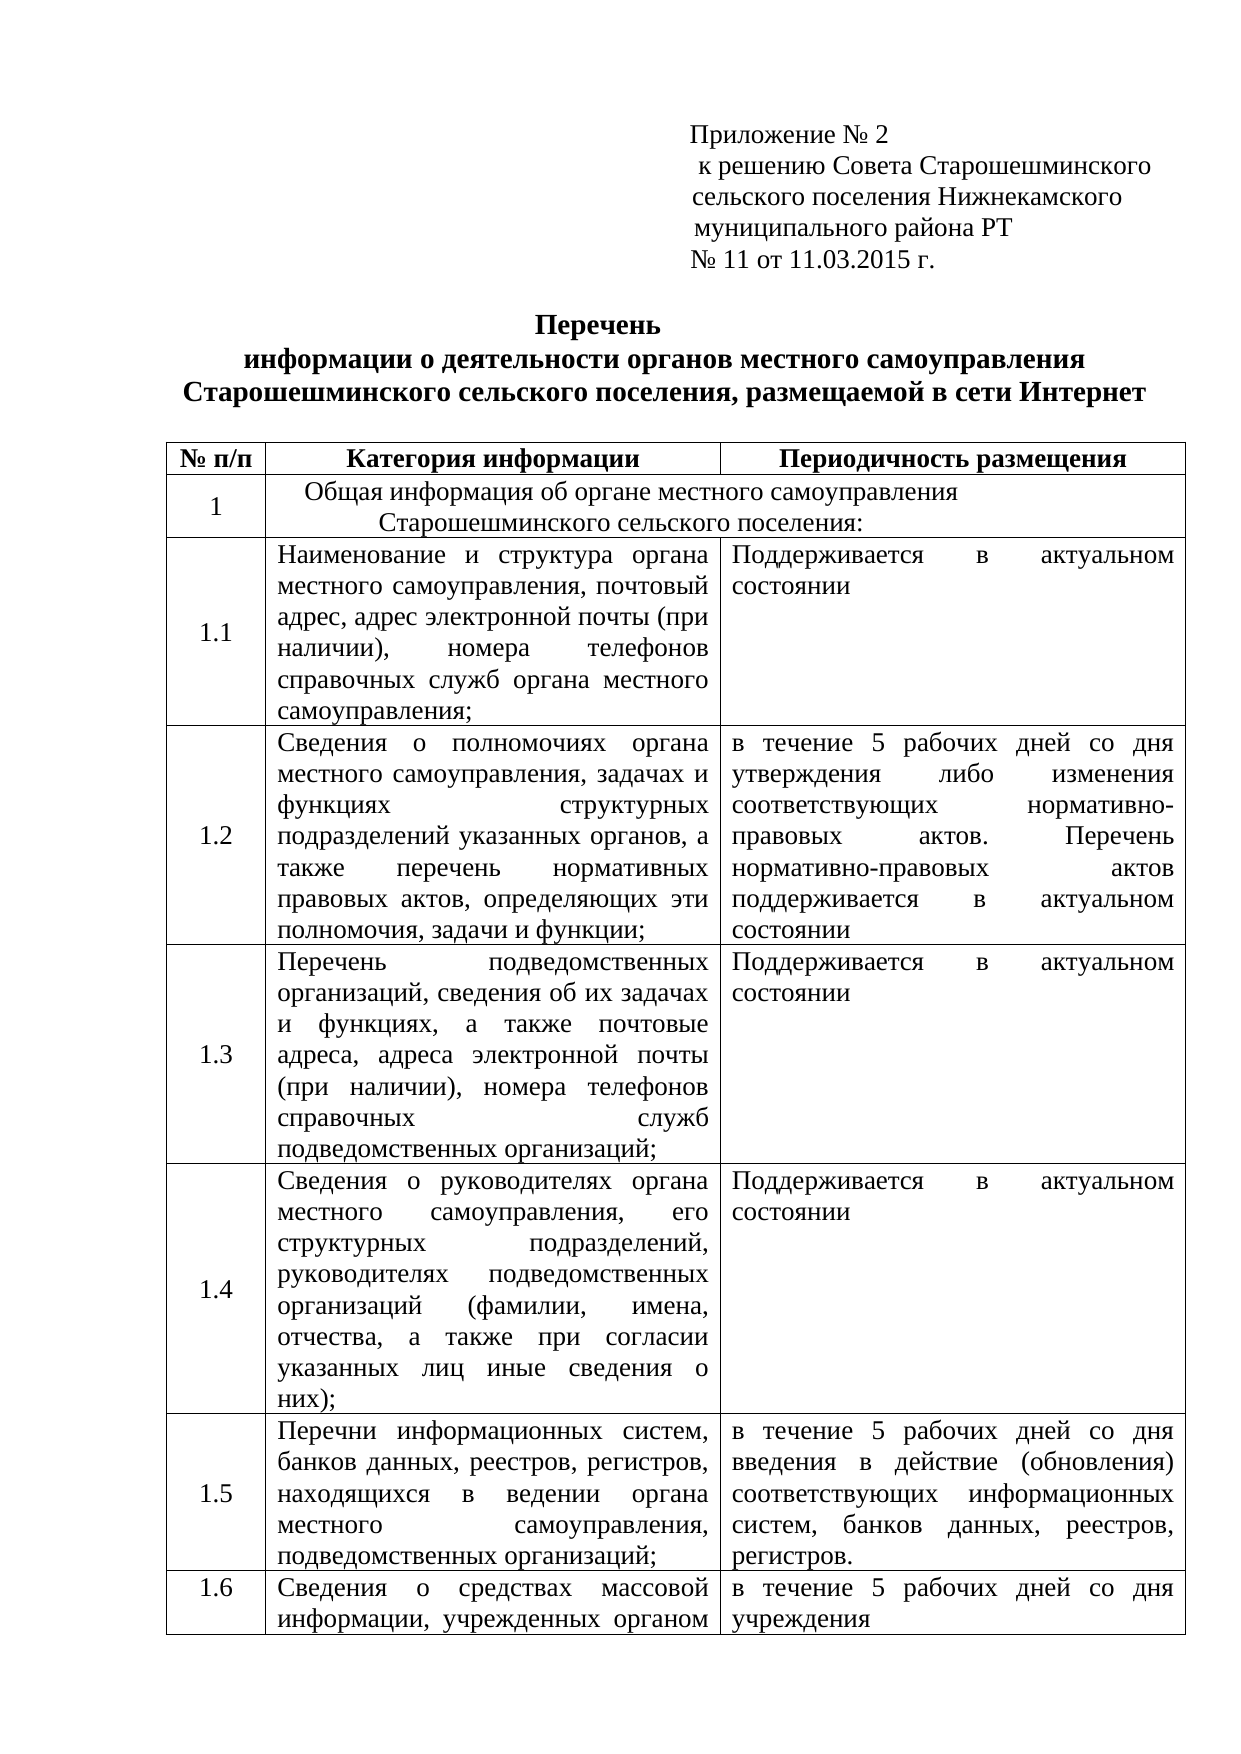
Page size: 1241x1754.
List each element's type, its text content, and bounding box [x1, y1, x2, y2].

text Перечень [177, 307, 1152, 341]
table_cell 1.6 [167, 1571, 265, 1633]
table_cell 1.1 [167, 538, 265, 725]
table_cell 1 [167, 475, 265, 537]
table_cell Сведения о полномочиях органа местного самоуправления, задачах и функциях структурных подразделений указанных органов, а также перечень нормативных правовых актов, определяющих эти полномочия, задачи и функции; [266, 726, 720, 944]
table_cell 1.2 [167, 726, 265, 944]
text № 11 от 11.03.2015 г. [177, 243, 1152, 274]
table_cell Перечни информационных систем, банков данных, реестров, регистров, находящихся в ведении органа местного самоуправления, подведомственных организаций; [266, 1414, 720, 1570]
table_header Категория информации [266, 443, 720, 474]
table_header № п/п [167, 443, 265, 474]
table_cell Перечень подведомственных организаций, сведения об их задачах и функциях, а также почтовые адреса, адреса электронной почты (при наличии), номера телефонов справочных служб подведомственных организаций; [266, 945, 720, 1163]
text сельского поселения Нижнекамского [177, 180, 1152, 212]
text информации о деятельности органов местного самоуправления [177, 341, 1152, 374]
text Старошешминского сельского поселения, размещаемой в сети Интернет [177, 374, 1152, 408]
text Приложение № 2 [177, 118, 1152, 149]
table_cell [721, 1571, 1185, 1633]
table_cell Поддерживается в актуальном состоянии [721, 1164, 1185, 1413]
table_cell в течение 5 рабочих дней со дня утверждения либо изменения соответствующих нормативно-правовых актов. Перечень нормативно-правовых актов поддерживается в актуальном состоянии [721, 726, 1185, 944]
table_header Периодичность размещения [721, 443, 1185, 474]
table_cell Поддерживается в актуальном состоянии [721, 538, 1185, 725]
text к решению Совета Старошешминского [177, 149, 1152, 180]
table_cell Наименование и структура органа местного самоуправления, почтовый адрес, адрес электронной почты (при наличии), номера телефонов справочных служб органа местного самоуправления; [266, 538, 720, 725]
table_cell Сведения о руководителях органа местного самоуправления, его структурных подразделений, руководителях подведомственных организаций (фамилии, имена, отчества, а также при согласии указанных лиц иные сведения о них); [266, 1164, 720, 1413]
table_cell 1.3 [167, 945, 265, 1163]
table_cell 1.5 [167, 1414, 265, 1570]
table_cell 1.4 [167, 1164, 265, 1413]
text муниципального района РТ [177, 212, 1152, 243]
table_cell Общая информация об органе местного самоуправления Старошешминского сельского поселения: [266, 475, 1185, 537]
table_cell в течение 5 рабочих дней со дня введения в действие (обновления) соответствующих информационных систем, банков данных, реестров, регистров. [721, 1414, 1185, 1570]
table_cell Поддерживается в актуальном состоянии [721, 945, 1185, 1163]
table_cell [266, 1571, 720, 1633]
